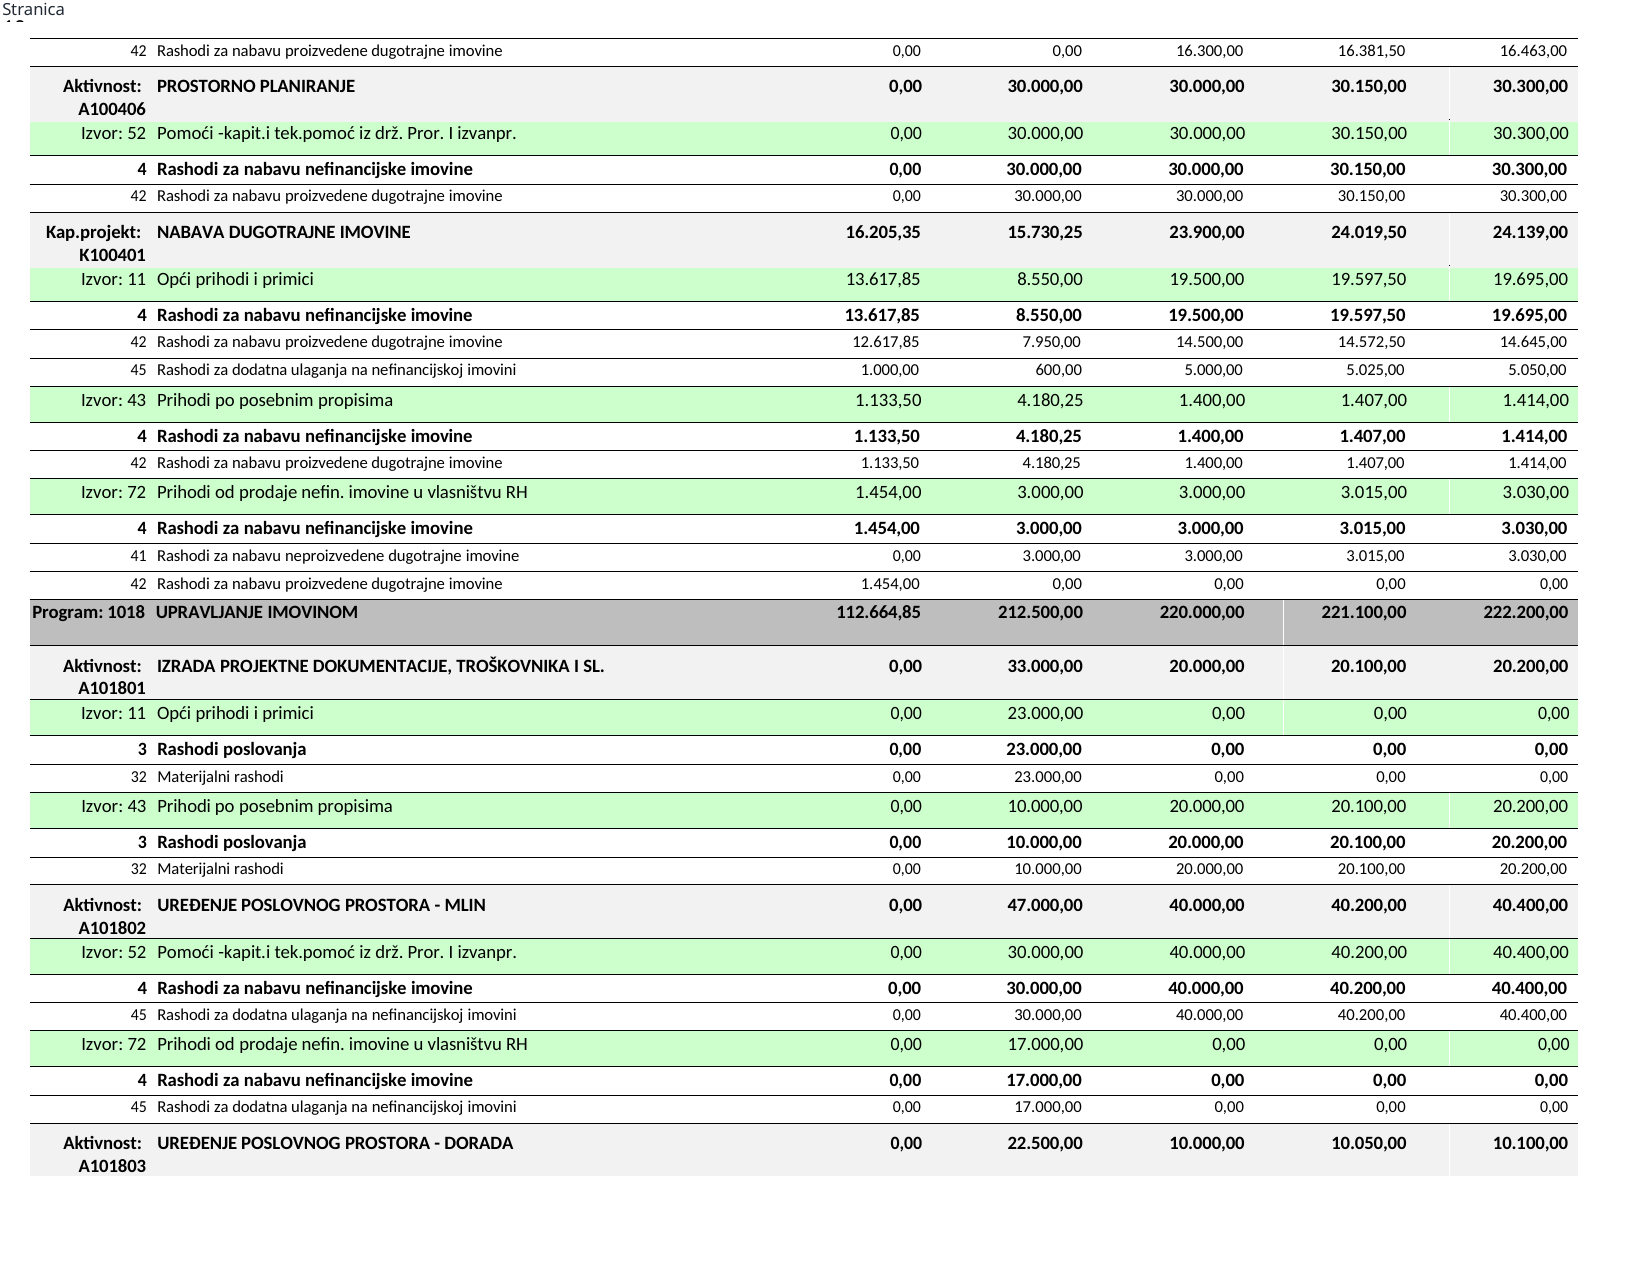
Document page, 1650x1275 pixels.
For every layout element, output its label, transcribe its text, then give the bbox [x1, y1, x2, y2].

table_cell 4 [30, 302, 152, 329]
table_cell Rashodi za nabavu proizvedene dugotrajne imovine [152, 572, 687, 599]
table_cell 20.100,00 [1288, 858, 1449, 884]
table_cell 0,00 [1450, 1031, 1578, 1066]
table_cell Rashodi za nabavu proizvedene dugotrajne imovine [152, 330, 687, 357]
table_cell Izvor: 52 [30, 122, 152, 155]
table_cell 30.000,00 [964, 122, 1126, 155]
table_cell 0,00 [709, 793, 964, 828]
table_cell 30.150,00 [1288, 185, 1449, 212]
table_cell 41 [30, 544, 152, 571]
table_cell 0,00 [687, 544, 964, 571]
table_cell UREĐENJE POSLOVNOG PROSTORA - MLIN [152, 885, 709, 938]
table_header 23.000,00 [964, 736, 1126, 764]
table_cell 30.000,00 [964, 939, 1126, 974]
table_cell Izvor: 72 [30, 479, 152, 514]
table_cell 0,00 [709, 858, 964, 884]
table_cell 3.000,00 [1126, 479, 1288, 514]
table_cell 10.000,00 [964, 793, 1126, 828]
table_cell 40.000,00 [1126, 1003, 1288, 1030]
table_cell 3.030,00 [1450, 515, 1578, 543]
table_cell 4 [30, 515, 152, 543]
table_cell 42 [30, 572, 152, 599]
table_cell 17.000,00 [964, 1096, 1126, 1123]
table_cell 1.400,00 [1126, 451, 1288, 478]
table_cell 0,00 [1126, 1031, 1288, 1066]
table_cell Rashodi za nabavu neproizvedene dugotrajne imovine [152, 544, 687, 571]
table_header 16.300,00 [1126, 39, 1288, 66]
table_cell 13.617,85 [687, 268, 964, 301]
table_cell 1.407,00 [1288, 423, 1449, 450]
table_cell 4 [30, 156, 152, 183]
table_cell Rashodi za dodatna ulaganja na nefinancijskoj imovini [152, 1003, 709, 1030]
table_cell 0,00 [687, 156, 964, 183]
table_cell 40.400,00 [1450, 975, 1578, 1002]
table_cell Rashodi za nabavu nefinancijske imovine [152, 1067, 709, 1095]
table_cell 3 [30, 829, 152, 856]
table_cell Kap.projekt: K100401 [30, 213, 152, 268]
table_cell 1.454,00 [687, 515, 964, 543]
table_cell 0,00 [687, 185, 964, 212]
table_cell Rashodi za nabavu nefinancijske imovine [152, 515, 687, 543]
table_cell 0,00 [1126, 1067, 1288, 1095]
table_cell 1.407,00 [1288, 387, 1449, 422]
table_cell Prihodi od prodaje nefin. imovine u vlasništvu RH [152, 479, 687, 514]
table_cell 0,00 [709, 1067, 964, 1095]
table_cell 23.000,00 [964, 765, 1126, 792]
table_cell Izvor: 43 [30, 793, 152, 828]
table_cell Aktivnost: A101802 [30, 885, 152, 938]
table_cell 42 [30, 185, 152, 212]
table_cell Izvor: 11 [30, 268, 152, 301]
table_cell Opći prihodi i primici [152, 268, 687, 301]
table_cell 0,00 [709, 1124, 964, 1176]
table_cell 4 [30, 423, 152, 450]
table_cell 0,00 [709, 1031, 964, 1066]
table_cell 0,00 [1126, 765, 1288, 792]
table_cell 30.000,00 [1126, 122, 1288, 155]
table_cell Aktivnost: A101803 [30, 1124, 152, 1176]
table_cell 40.200,00 [1288, 885, 1449, 938]
table_cell 1.407,00 [1288, 451, 1449, 478]
table_header 42 [30, 39, 152, 66]
table_cell 3.000,00 [1126, 544, 1288, 571]
table_cell Materijalni rashodi [152, 858, 709, 884]
table_cell 23.900,00 [1126, 213, 1288, 268]
table_cell Rashodi za nabavu nefinancijske imovine [152, 423, 687, 450]
table_cell 20.000,00 [1126, 793, 1288, 828]
table_cell 1.400,00 [1126, 387, 1288, 422]
table_cell 10.000,00 [964, 858, 1126, 884]
table_cell 10.100,00 [1450, 1124, 1578, 1176]
table_cell 45 [30, 1096, 152, 1123]
table_cell 10.000,00 [964, 829, 1126, 856]
table_cell 0,00 [687, 67, 964, 122]
table_cell 0,00 [1450, 1067, 1578, 1095]
table_cell Izvor: 52 [30, 939, 152, 974]
table_cell Prihodi po posebnim propisima [152, 387, 687, 422]
table_cell 40.200,00 [1288, 1003, 1449, 1030]
table_cell 1.454,00 [687, 572, 964, 599]
table_cell 7.950,00 [964, 330, 1126, 357]
table_cell Rashodi za nabavu nefinancijske imovine [152, 156, 687, 183]
table_cell 600,00 [964, 359, 1126, 386]
table_cell 40.200,00 [1288, 975, 1449, 1002]
table_cell 3.030,00 [1450, 544, 1578, 571]
table_cell 0,00 [709, 885, 964, 938]
table_cell 40.000,00 [1126, 885, 1288, 938]
table_cell 3.015,00 [1288, 515, 1449, 543]
table_cell 0,00 [709, 765, 964, 792]
table_cell 30.000,00 [1126, 156, 1288, 183]
table_cell 14.645,00 [1450, 330, 1578, 357]
table_cell 4.180,25 [964, 451, 1126, 478]
table_cell 5.050,00 [1450, 359, 1578, 386]
table_header 0,00 [709, 736, 964, 764]
table_cell 1.414,00 [1450, 387, 1578, 422]
table_cell 14.572,50 [1288, 330, 1449, 357]
table_cell 0,00 [709, 939, 964, 974]
table_cell 20.200,00 [1450, 829, 1578, 856]
table_cell 8.550,00 [964, 302, 1126, 329]
table_cell 0,00 [1450, 765, 1578, 792]
table_cell 30.000,00 [964, 156, 1126, 183]
table_cell 10.050,00 [1288, 1124, 1449, 1176]
table_cell NABAVA DUGOTRAJNE IMOVINE [152, 213, 687, 268]
table_cell 19.597,50 [1288, 268, 1449, 301]
table_cell 0,00 [1126, 572, 1288, 599]
table_cell 42 [30, 451, 152, 478]
table_cell 30.000,00 [964, 185, 1126, 212]
table_cell 3.030,00 [1450, 479, 1578, 514]
table_cell 0,00 [1450, 572, 1578, 599]
table_cell 32 [30, 858, 152, 884]
table_cell 19.597,50 [1288, 302, 1449, 329]
table_cell 20.100,00 [1288, 829, 1449, 856]
table_cell 16.205,35 [687, 213, 964, 268]
table_cell 3.015,00 [1288, 479, 1449, 514]
table_cell 24.139,00 [1450, 213, 1578, 268]
table_cell 30.300,00 [1450, 156, 1578, 183]
table_cell 30.000,00 [1126, 67, 1288, 122]
table_cell 40.000,00 [1126, 939, 1288, 974]
table_cell Izvor: 72 [30, 1031, 152, 1066]
table_header 0,00 [964, 39, 1126, 66]
table_cell Rashodi za nabavu nefinancijske imovine [152, 302, 687, 329]
table_cell 30.150,00 [1288, 156, 1449, 183]
table_cell 1.414,00 [1450, 451, 1578, 478]
table_cell 13.617,85 [687, 302, 964, 329]
table_cell Pomoći -kapit.i tek.pomoć iz drž. Pror. I izvanpr. [152, 939, 709, 974]
table_cell 30.300,00 [1450, 67, 1578, 122]
table_cell 3.000,00 [1126, 515, 1288, 543]
table_cell 0,00 [1288, 1096, 1449, 1123]
table_cell 1.000,00 [687, 359, 964, 386]
table_cell 30.300,00 [1450, 185, 1578, 212]
table_cell 20.000,00 [1126, 858, 1288, 884]
table_cell 47.000,00 [964, 885, 1126, 938]
table_cell 0,00 [1126, 1096, 1288, 1123]
table_cell 32 [30, 765, 152, 792]
table_header 0,00 [1126, 736, 1288, 764]
table_cell 0,00 [1288, 765, 1449, 792]
table_cell 19.695,00 [1450, 268, 1578, 301]
table_cell 1.454,00 [687, 479, 964, 514]
table_cell 20.100,00 [1288, 793, 1449, 828]
table_cell 0,00 [964, 572, 1126, 599]
table_cell 19.695,00 [1450, 302, 1578, 329]
table_cell 14.500,00 [1126, 330, 1288, 357]
table_cell Rashodi za dodatna ulaganja na nefinancijskoj imovini [152, 359, 687, 386]
table_cell Aktivnost: A100406 [30, 67, 152, 122]
table_cell 30.000,00 [964, 67, 1126, 122]
table_cell 45 [30, 1003, 152, 1030]
table_cell 30.000,00 [964, 1003, 1126, 1030]
table_cell 15.730,25 [964, 213, 1126, 268]
table_cell 40.200,00 [1288, 939, 1449, 974]
table_cell 5.000,00 [1126, 359, 1288, 386]
table_cell Pomoći -kapit.i tek.pomoć iz drž. Pror. I izvanpr. [152, 122, 687, 155]
table_cell 0,00 [1288, 1031, 1449, 1066]
table_cell 8.550,00 [964, 268, 1126, 301]
table_cell 0,00 [1288, 572, 1449, 599]
table_cell 42 [30, 330, 152, 357]
table_cell UREĐENJE POSLOVNOG PROSTORA - DORADA [152, 1124, 709, 1176]
table_cell 0,00 [687, 122, 964, 155]
table_cell 19.500,00 [1126, 268, 1288, 301]
table_cell 17.000,00 [964, 1031, 1126, 1066]
table_cell 20.000,00 [1126, 829, 1288, 856]
table_cell 40.400,00 [1450, 939, 1578, 974]
table_cell 20.200,00 [1450, 793, 1578, 828]
table_cell 10.000,00 [1126, 1124, 1288, 1176]
table_header 0,00 [687, 39, 964, 66]
table_cell 40.400,00 [1450, 1003, 1578, 1030]
table_cell 4 [30, 1067, 152, 1095]
table_cell 24.019,50 [1288, 213, 1449, 268]
table_cell 30.000,00 [1126, 185, 1288, 212]
table_cell 17.000,00 [964, 1067, 1126, 1095]
table_cell 30.150,00 [1288, 67, 1449, 122]
table_cell Rashodi za nabavu nefinancijske imovine [152, 975, 709, 1002]
table_header Rashodi za nabavu proizvedene dugotrajne imovine [152, 39, 687, 66]
table_cell 45 [30, 359, 152, 386]
table_cell PROSTORNO PLANIRANJE [152, 67, 687, 122]
table_cell 1.400,00 [1126, 423, 1288, 450]
table_cell 30.000,00 [964, 975, 1126, 1002]
table_cell 3.000,00 [964, 479, 1126, 514]
table_cell Rashodi za nabavu proizvedene dugotrajne imovine [152, 185, 687, 212]
table_cell 12.617,85 [687, 330, 964, 357]
table_cell 4.180,25 [964, 387, 1126, 422]
table_cell 40.400,00 [1450, 885, 1578, 938]
table_cell Izvor: 43 [30, 387, 152, 422]
table_cell 0,00 [1288, 1067, 1449, 1095]
table_cell 3.015,00 [1288, 544, 1449, 571]
table_cell Prihodi po posebnim propisima [152, 793, 709, 828]
table_cell 40.000,00 [1126, 975, 1288, 1002]
table_cell Prihodi od prodaje nefin. imovine u vlasništvu RH [152, 1031, 709, 1066]
table_cell 1.133,50 [687, 423, 964, 450]
table_header 0,00 [1450, 736, 1578, 764]
table_cell 4.180,25 [964, 423, 1126, 450]
table_cell 1.133,50 [687, 387, 964, 422]
table_cell 3.000,00 [964, 515, 1126, 543]
table_header Rashodi poslovanja [152, 736, 709, 764]
table_cell 0,00 [709, 829, 964, 856]
table_cell 19.500,00 [1126, 302, 1288, 329]
table_cell 3.000,00 [964, 544, 1126, 571]
table_cell 4 [30, 975, 152, 1002]
table_cell Rashodi za dodatna ulaganja na nefinancijskoj imovini [152, 1096, 709, 1123]
table_cell 0,00 [709, 1003, 964, 1030]
table_cell 5.025,00 [1288, 359, 1449, 386]
table_cell 30.150,00 [1288, 122, 1449, 155]
table_cell 0,00 [1450, 1096, 1578, 1123]
table_cell Materijalni rashodi [152, 765, 709, 792]
table_cell 1.414,00 [1450, 423, 1578, 450]
table_cell Rashodi za nabavu proizvedene dugotrajne imovine [152, 451, 687, 478]
table_header 3 [30, 736, 152, 764]
table_header 0,00 [1288, 736, 1449, 764]
table_cell 22.500,00 [964, 1124, 1126, 1176]
table_cell 0,00 [709, 1096, 964, 1123]
table_header 16.463,00 [1450, 39, 1578, 66]
table_cell 0,00 [709, 975, 964, 1002]
table_cell 20.200,00 [1450, 858, 1578, 884]
table_cell Rashodi poslovanja [152, 829, 709, 856]
table_cell 30.300,00 [1450, 122, 1578, 155]
table_header 16.381,50 [1288, 39, 1449, 66]
table_cell 1.133,50 [687, 451, 964, 478]
